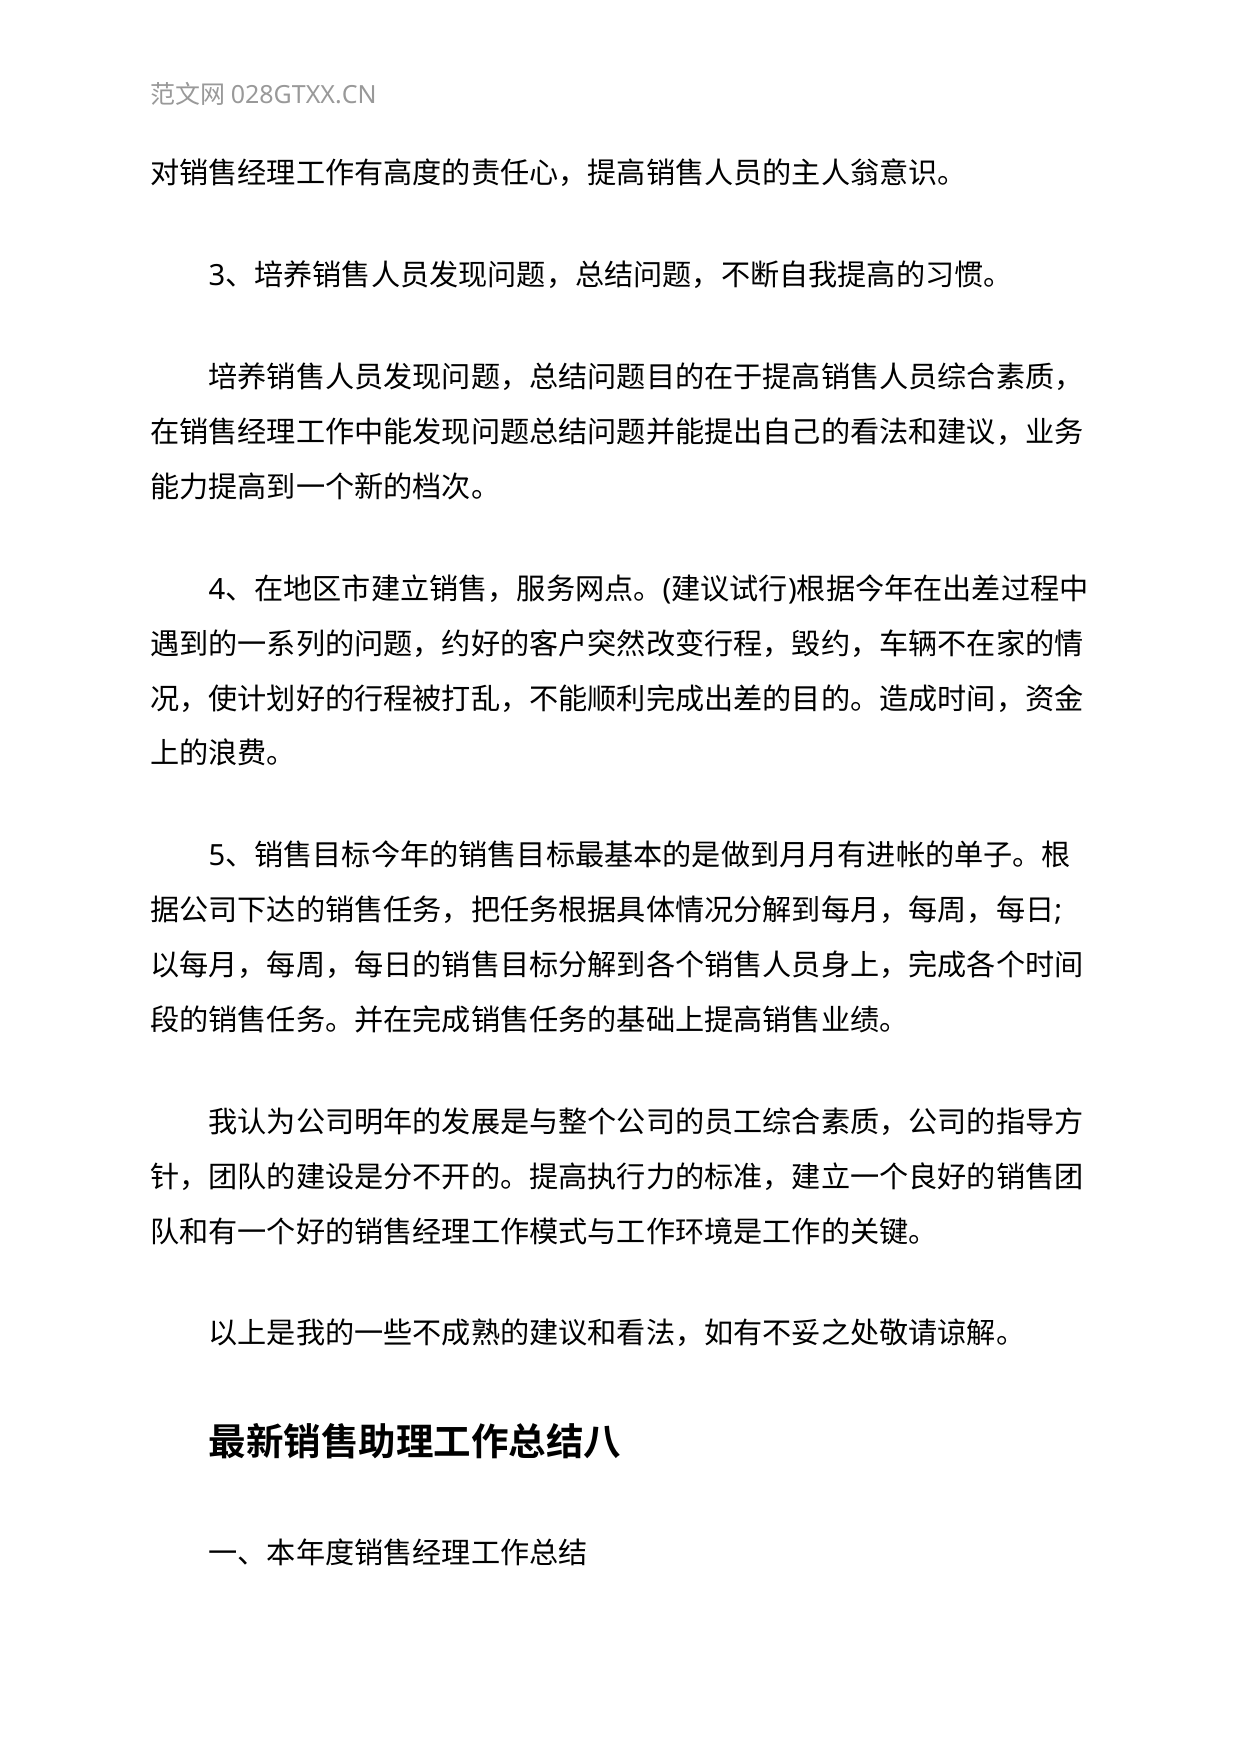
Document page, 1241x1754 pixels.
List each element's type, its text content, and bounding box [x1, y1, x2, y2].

text 5、销售目标今年的销售目标最基本的是做到月月有进帐的单子。根据公司下达的销售任务，把任务根据具体情况分解到每月，每周，每日;以每月，每周，每日的销售目标分解到各个销售人员身上，完成各个时间段的销售任务。并在完成销售任务的基础上提高销售业绩。 [150, 832, 1090, 1039]
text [150, 150, 1090, 192]
text 4、在地区市建立销售，服务网点。(建议试行)根据今年在出差过程中遇到的一系列的问题，约好的客户突然改变行程，毁约，车辆不在家的情况，使计划好的行程被打乱，不能顺利完成出差的目的。造成时间，资金上的浪费。 [150, 565, 1090, 772]
text 最新销售助理工作总结八 [150, 1412, 1090, 1466]
text 我认为公司明年的发展是与整个公司的员工综合素质，公司的指导方针，团队的建设是分不开的。提高执行力的标准，建立一个良好的销售团队和有一个好的销售经理工作模式与工作环境是工作的关键。 [150, 1098, 1090, 1251]
text 3、培养销售人员发现问题，总结问题，不断自我提高的习惯。 [150, 252, 1090, 294]
text 培养销售人员发现问题，总结问题目的在于提高销售人员综合素质，在销售经理工作中能发现问题总结问题并能提出自己的看法和建议，业务能力提高到一个新的档次。 [150, 354, 1090, 506]
text 一、本年度销售经理工作总结 [150, 1529, 1090, 1572]
text 以上是我的一些不成熟的建议和看法，如有不妥之处敬请谅解。 [150, 1310, 1090, 1352]
